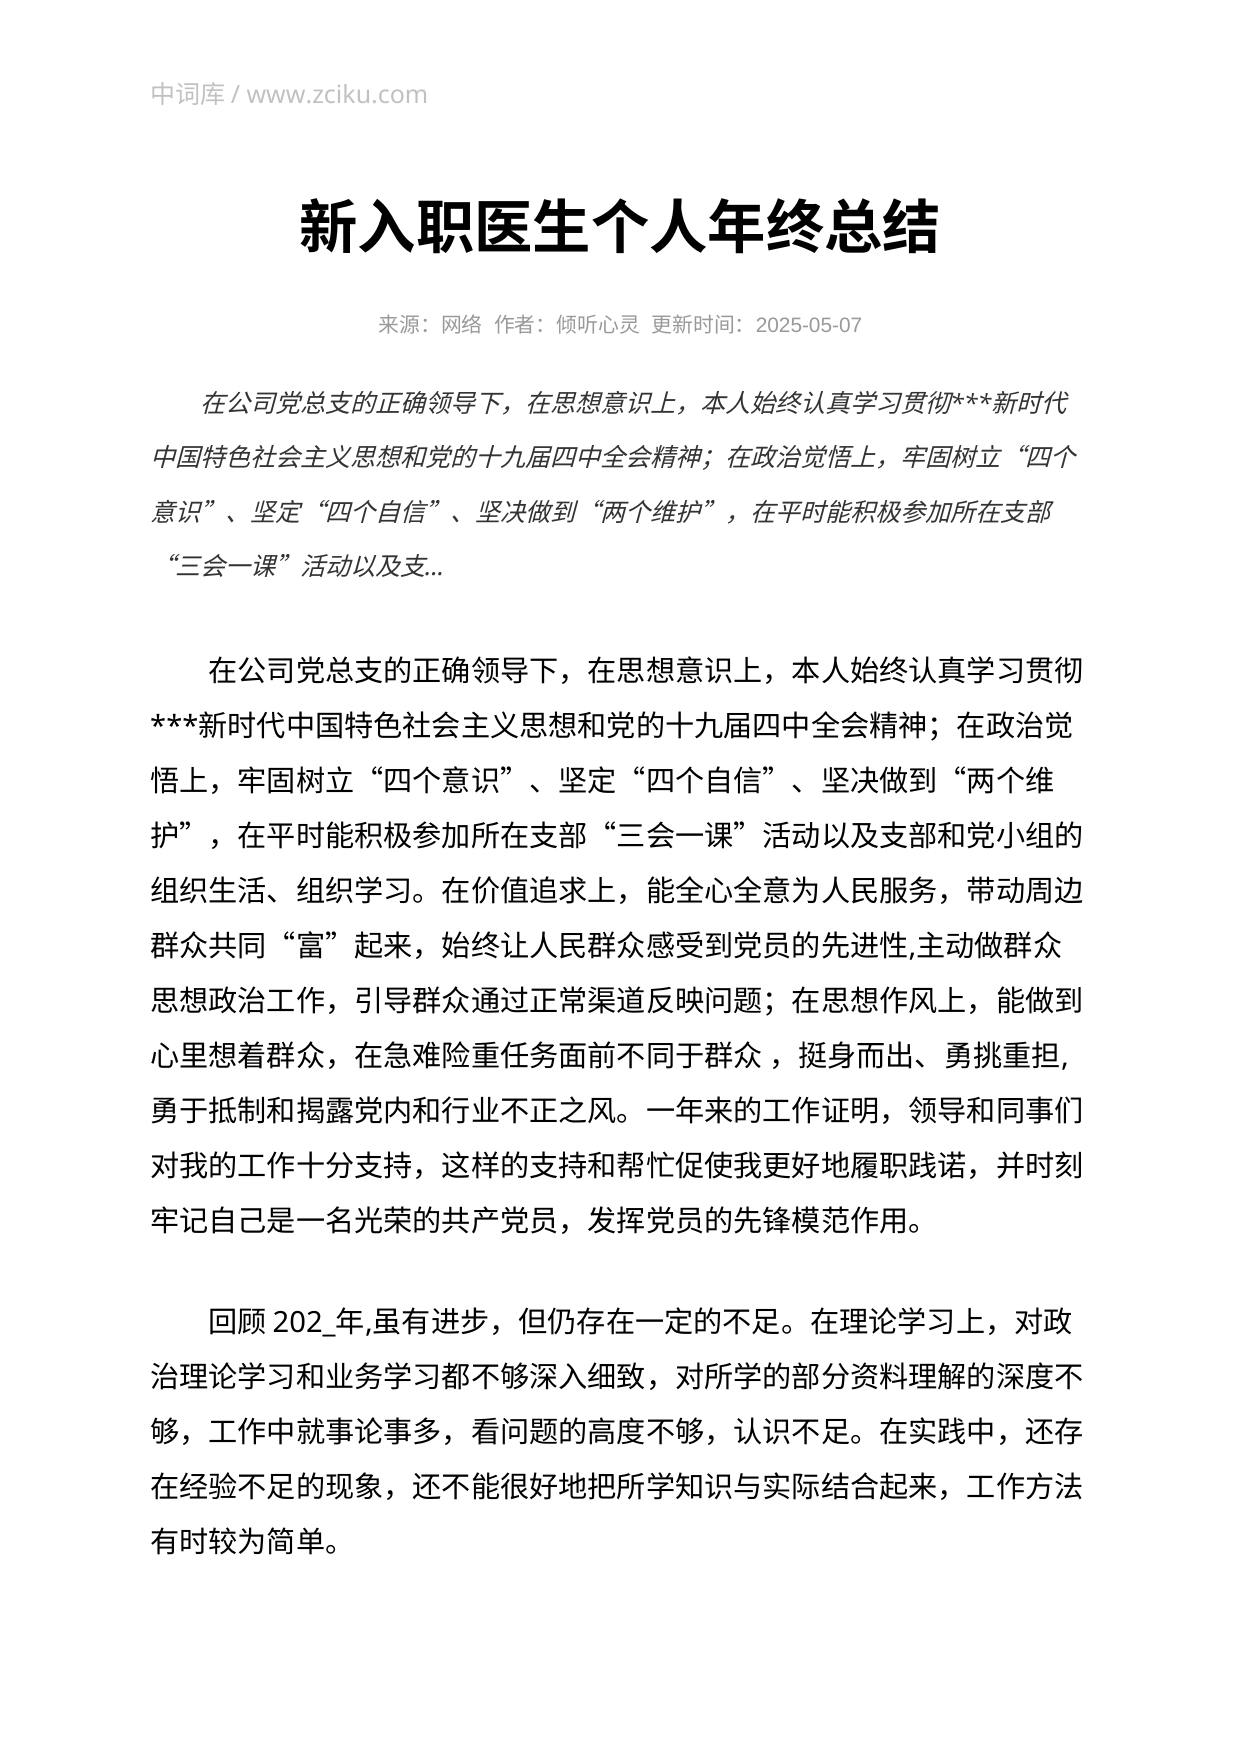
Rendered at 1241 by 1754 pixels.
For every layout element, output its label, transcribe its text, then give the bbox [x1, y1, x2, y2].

text 在公司党总支的正确领导下，在思想意识上，本人始终认真学习贯彻***新时代中国特色社会主义思想和党的十九届四中全会精神；在政治觉悟上，牢固树立“四个意识”、坚定“四个自信”、坚决做到“两个维护”，在平时能积极参加所在支部“三会一课”活动以及支... [150, 383, 1090, 583]
text 在公司党总支的正确领导下，在思想意识上，本人始终认真学习贯彻***新时代中国特色社会主义思想和党的十九届四中全会精神；在政治觉悟上，牢固树立“四个意识”、坚定“四个自信”、坚决做到“两个维护”，在平时能积极参加所在支部“三会一课”活动以及支部和党小组的组织生活、组织学习。在价值追求上，能全心全意为人民服务，带动周边群众共同“富”起来，始终让人民群众感受到党员的先进性,主动做群众思想政治工作，引导群众通过正常渠道反映问题；在思想作风上，能做到心里想着群众，在急难险重任务面前不同于群众 ，挺身而出、勇挑重担,勇于抵制和揭露党内和行业不正之风。一年来的工作证明，领导和同事们对我的工作十分支持，这样的支持和帮忙促使我更好地履职践诺，并时刻牢记自己是一名光荣的共产党员，发挥党员的先锋模范作用。 [150, 648, 1090, 1239]
text 来源：网络 作者：倾听心灵 更新时间：2025-05-07 [150, 313, 1090, 337]
subtitle 新入职医生个人年终总结 [150, 181, 1090, 266]
text 回顾202_年,虽有进步，但仍存在一定的不足。在理论学习上，对政治理论学习和业务学习都不够深入细致，对所学的部分资料理解的深度不够，工作中就事论事多，看问题的高度不够，认识不足。在实践中，还存在经验不足的现象，还不能很好地把所学知识与实际结合起来，工作方法有时较为简单。 [150, 1299, 1090, 1561]
